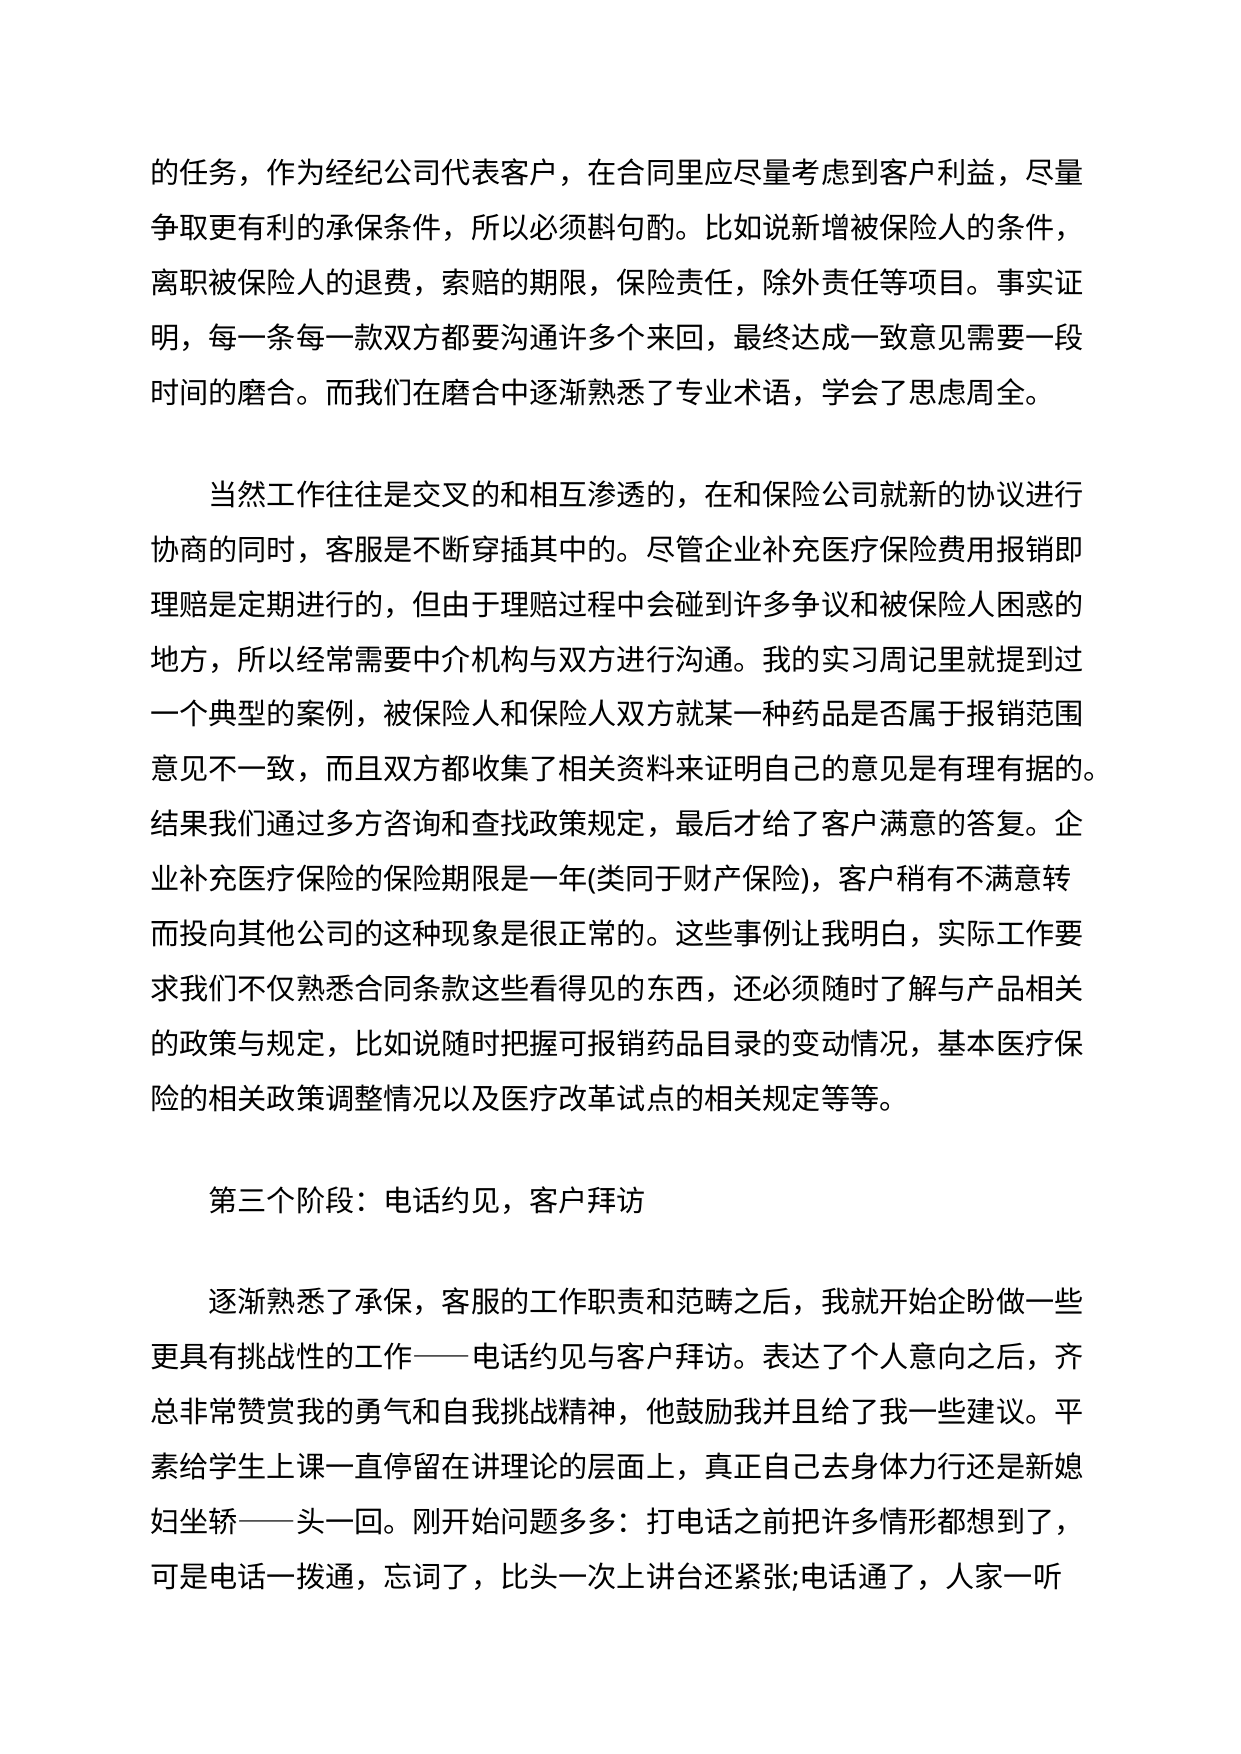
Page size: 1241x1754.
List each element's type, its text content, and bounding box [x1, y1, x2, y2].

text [150, 150, 1090, 412]
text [150, 1279, 1090, 1596]
text 当然工作往往是交叉的和相互渗透的，在和保险公司就新的协议进行协商的同时，客服是不断穿插其中的。尽管企业补充医疗保险费用报销即理赔是定期进行的，但由于理赔过程中会碰到许多争议和被保险人困惑的地方，所以经常需要中介机构与双方进行沟通。我的实习周记里就提到过一个典型的案例，被保险人和保险人双方就某一种药品是否属于报销范围意见不一致，而且双方都收集了相关资料来证明自己的意见是有理有据的。结果我们通过多方咨询和查找政策规定，最后才给了客户满意的答复。企业补充医疗保险的保险期限是一年(类同于财产保险)，客户稍有不满意转而投向其他公司的这种现象是很正常的。这些事例让我明白，实际工作要求我们不仅熟悉合同条款这些看得见的东西，还必须随时了解与产品相关的政策与规定，比如说随时把握可报销药品目录的变动情况，基本医疗保险的相关政策调整情况以及医疗改革试点的相关规定等等。 [150, 471, 1090, 1118]
text 第三个阶段：电话约见，客户拜访 [150, 1177, 1090, 1219]
